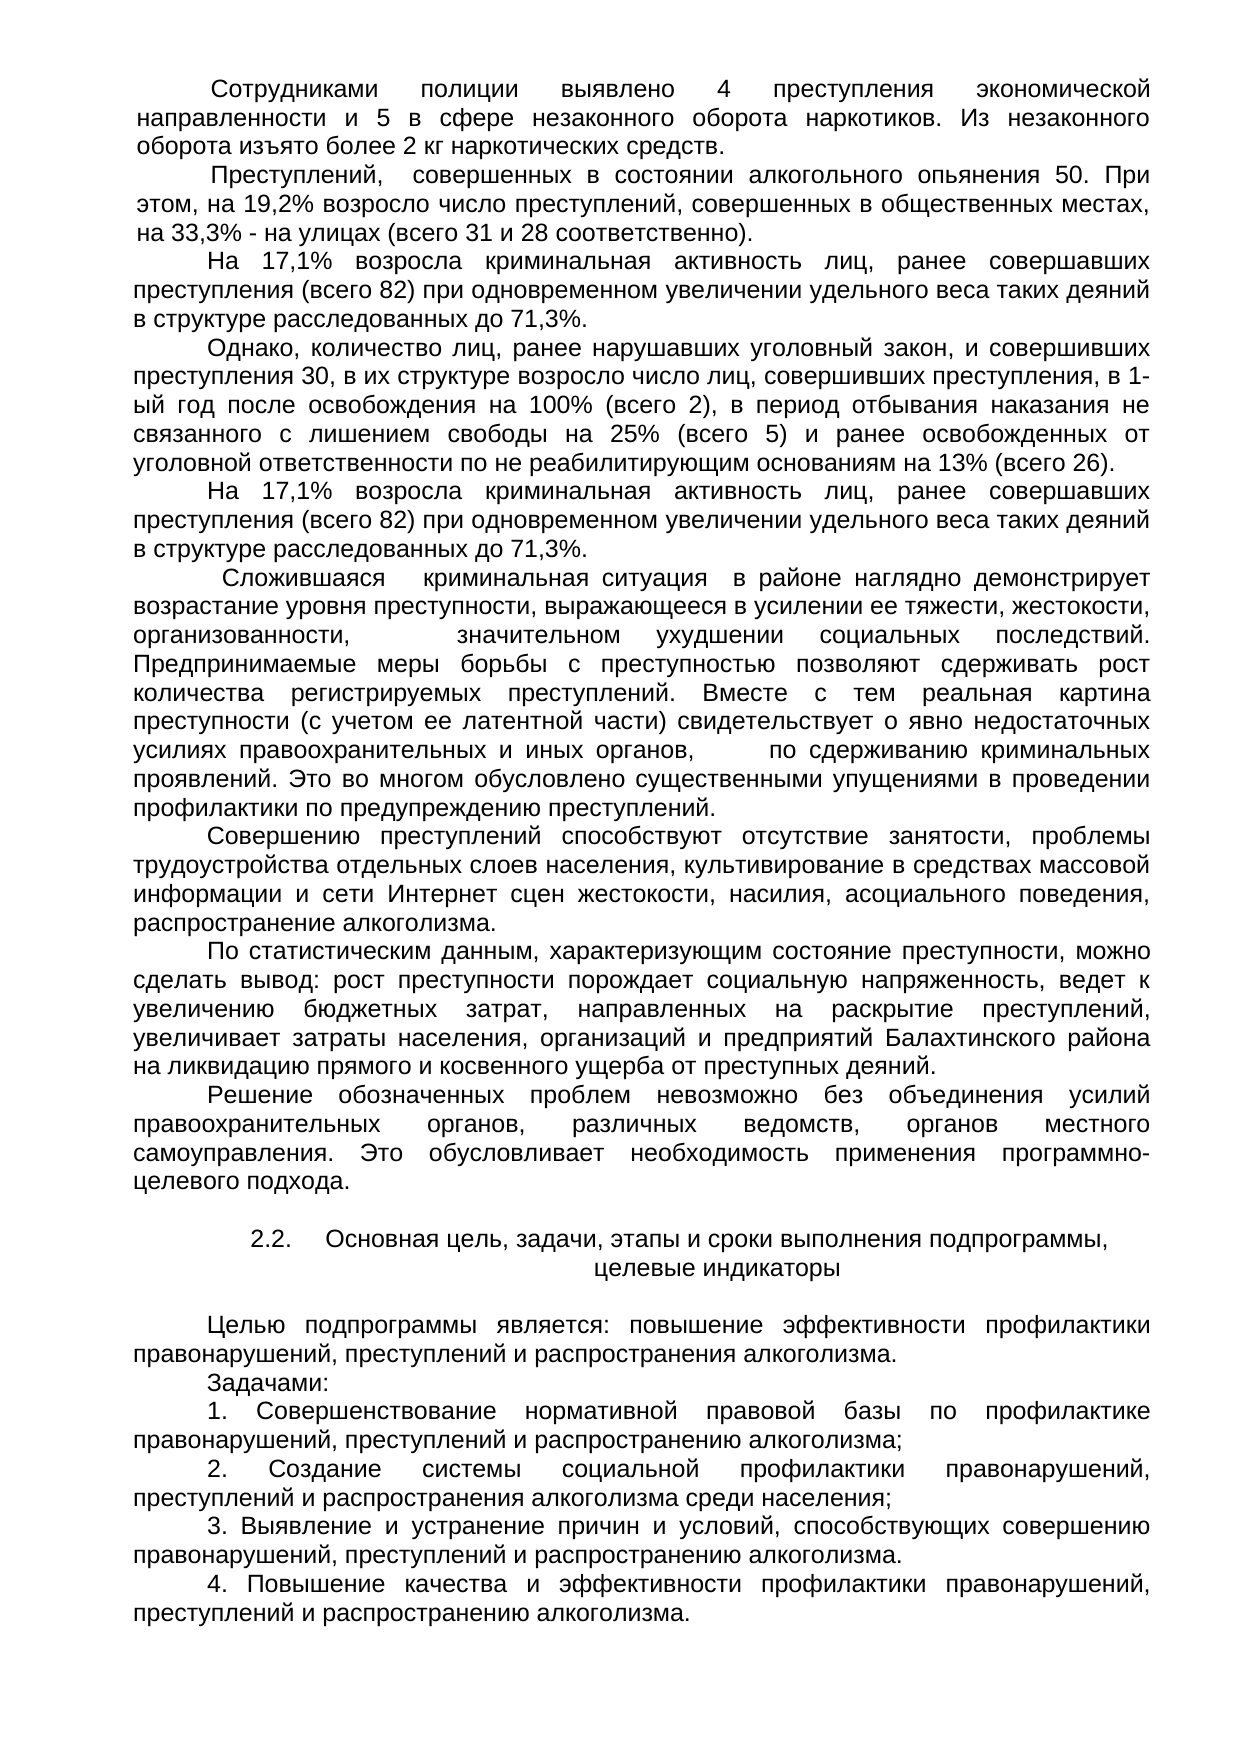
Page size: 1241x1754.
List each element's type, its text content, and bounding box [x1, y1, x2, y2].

text На 17,1% возросла криминальная активность лиц, ранее совершавших преступления (всего 82) при одновременном увеличении удельного веса таких деяний в структуре расследованных до 71,3%. [133, 246, 1152, 333]
text Совершению преступлений способствуют отсутствие занятости, проблемы трудоустройства отдельных слоев населения, культивирование в средствах массовой информации и сети Интернет сцен жестокости, насилия, асоциального поведения, распространение алкоголизма. [133, 821, 1152, 936]
text Решение обозначенных проблем невозможно без объединения усилий правоохранительных органов, различных ведомств, органов местного самоуправления. Это обусловливает необходимость применения программно-целевого подхода. [133, 1080, 1152, 1195]
text 2. Создание системы социальной профилактики правонарушений, преступлений и распространения алкоголизма среди населения; [133, 1454, 1152, 1511]
text Преступлений, совершенных в состоянии алкогольного опьянения 50. При этом, на 19,2% возросло число преступлений, совершенных в общественных местах, на 33,3% - на улицах (всего 31 и 28 соответственно). [136, 160, 1152, 246]
list 3. Выявление и устранение причин и условий, способствующих совершению правонарушений, преступлений и распространению алкоголизма. [133, 1511, 1152, 1569]
text Сложившаяся криминальная ситуация в районе наглядно демонстрирует возрастание уровня преступности, выражающееся в усилении ее тяжести, жестокости, организованности, значительном ухудшении социальных последствий. Предпринимаемые меры борьбы с преступностью позволяют сдерживать рост количества регистрируемых преступлений. Вместе с тем реальная картина преступности (с учетом ее латентной части) свидетельствует о явно недостаточных усилиях правоохранительных и иных органов, по сдерживанию криминальных проявлений. Это во многом обусловлено существенными упущениями в проведении профилактики по предупреждению преступлений. [133, 563, 1152, 821]
text 1. Совершенствование нормативной правовой базы по профилактике правонарушений, преступлений и распространению алкоголизма; [133, 1396, 1152, 1454]
text По статистическим данным, характеризующим состояние преступности, можно сделать вывод: рост преступности порождает социальную напряженность, ведет к увеличению бюджетных затрат, направленных на раскрытие преступлений, увеличивает затраты населения, организаций и предприятий Балахтинского района на ликвидацию прямого и косвенного ущерба от преступных деяний. [133, 936, 1152, 1080]
list Целью подпрограммы является: повышение эффективности профилактики правонарушений, преступлений и распространения алкоголизма. [133, 1310, 1152, 1368]
list Задачами: [133, 1368, 1152, 1396]
text Однако, количество лиц, ранее нарушавших уголовный закон, и совершивших преступления 30, в их структуре возросло число лиц, совершивших преступления, в 1-ый год после освобождения на 100% (всего 2), в период отбывания наказания не связанного с лишением свободы на 25% (всего 5) и ранее освобожденных от уголовной ответственности по не реабилитирующим основаниям на 13% (всего 26). [133, 333, 1152, 476]
list 4. Повышение качества и эффективности профилактики правонарушений, преступлений и распространению алкоголизма. [133, 1569, 1152, 1626]
text Сотрудниками полиции выявлено 4 преступления экономической направленности и 5 в сфере незаконного оборота наркотиков. Из незаконного оборота изъято более 2 кг наркотических средств. [136, 74, 1152, 160]
text На 17,1% возросла криминальная активность лиц, ранее совершавших преступления (всего 82) при одновременном увеличении удельного веса таких деяний в структуре расследованных до 71,3%. [133, 476, 1152, 563]
list Основная цель, задачи, этапы и сроки выполнения подпрограммы, целевые индикаторы [208, 1224, 1152, 1281]
